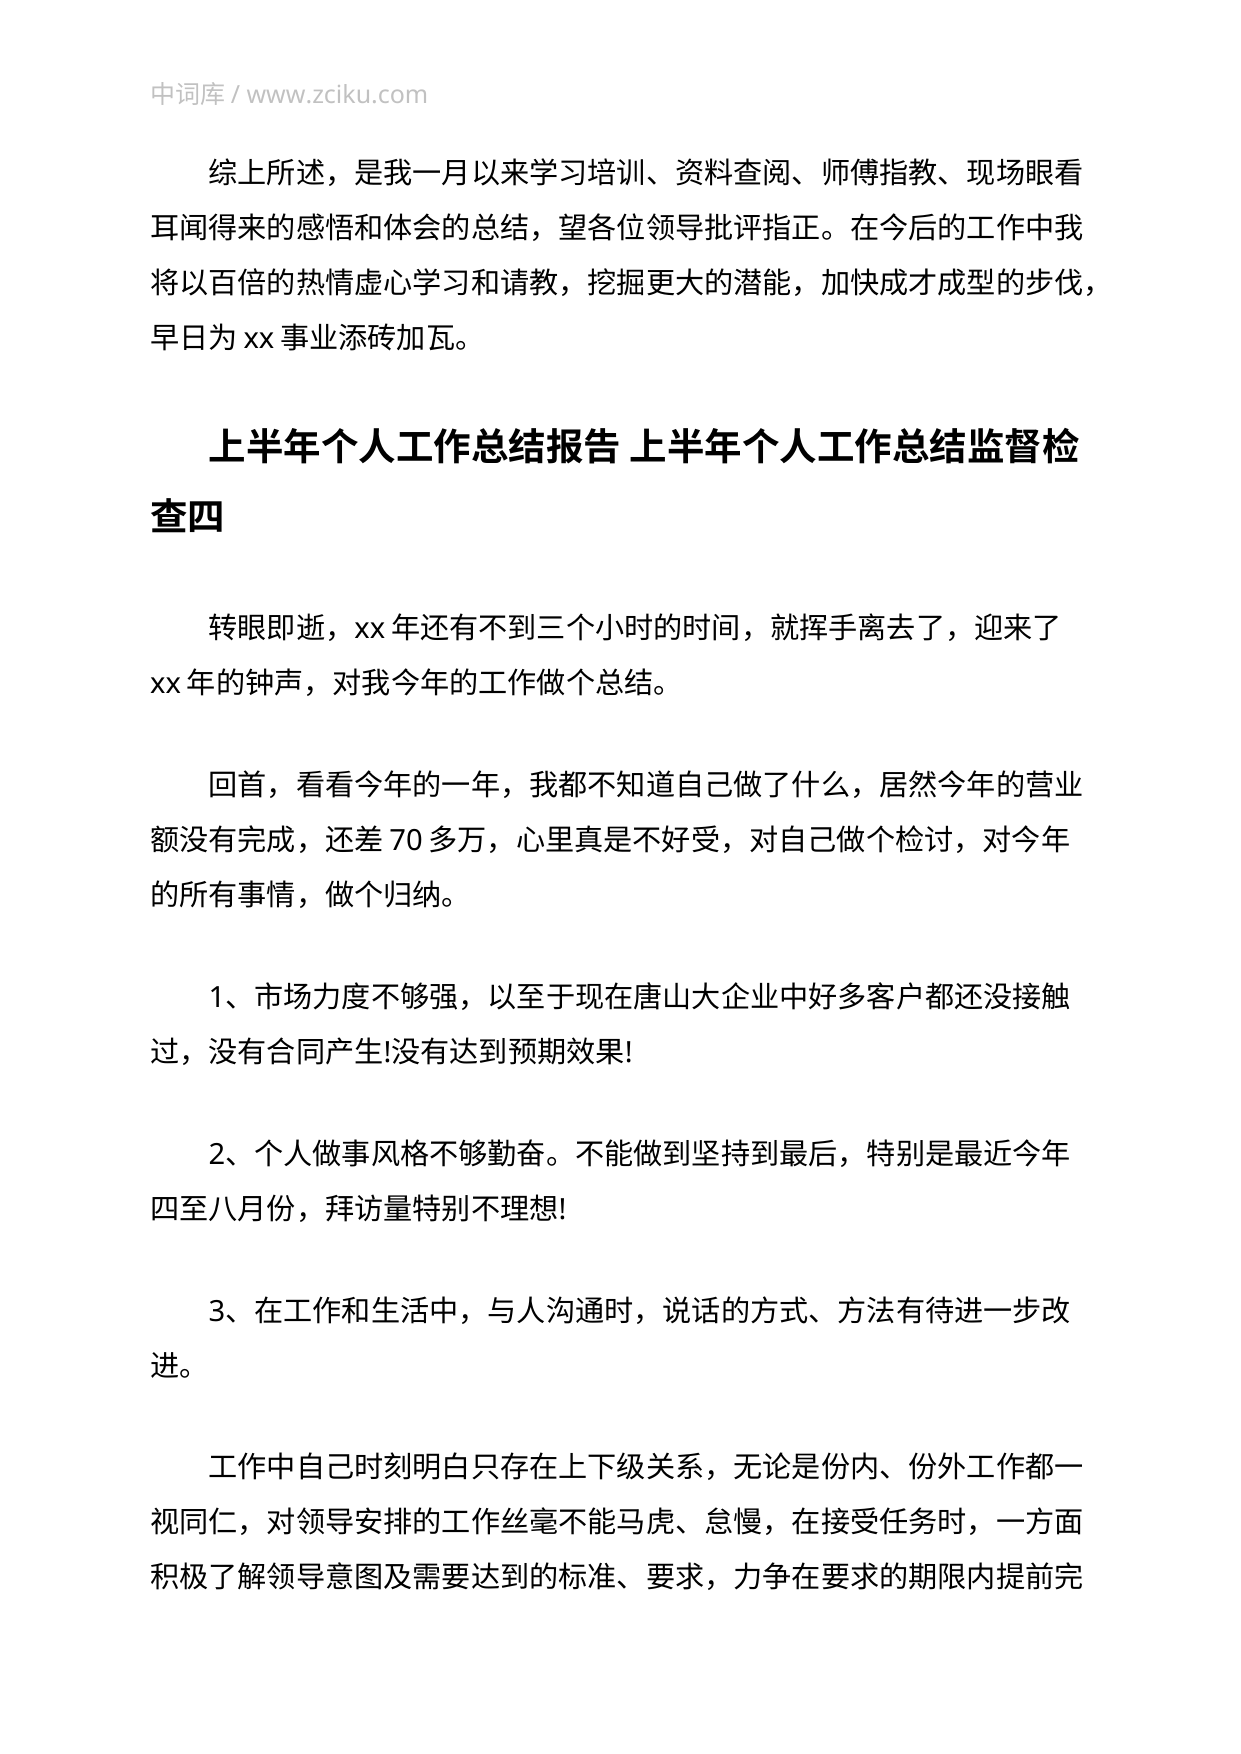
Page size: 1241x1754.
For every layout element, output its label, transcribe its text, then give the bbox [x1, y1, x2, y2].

text 上半年个人工作总结报告 上半年个人工作总结监督检查四 [150, 417, 1090, 541]
text 综上所述，是我一月以来学习培训、资料查阅、师傅指教、现场眼看耳闻得来的感悟和体会的总结，望各位领导批评指正。在今后的工作中我将以百倍的热情虚心学习和请教，挖掘更大的潜能，加快成才成型的步伐，早日为xx事业添砖加瓦。 [150, 150, 1090, 357]
text 3、在工作和生活中，与人沟通时，说话的方式、方法有待进一步改进。 [150, 1287, 1090, 1384]
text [150, 1444, 1090, 1596]
text 回首，看看今年的一年，我都不知道自己做了什么，居然今年的营业额没有完成，还差70多万，心里真是不好受，对自己做个检讨，对今年的所有事情，做个归纳。 [150, 762, 1090, 914]
text 转眼即逝，xx年还有不到三个小时的时间，就挥手离去了，迎来了xx年的钟声，对我今年的工作做个总结。 [150, 604, 1090, 702]
text 2、个人做事风格不够勤奋。不能做到坚持到最后，特别是最近今年四至八月份，拜访量特别不理想! [150, 1130, 1090, 1228]
text 1、市场力度不够强，以至于现在唐山大企业中好多客户都还没接触过，没有合同产生!没有达到预期效果! [150, 973, 1090, 1071]
